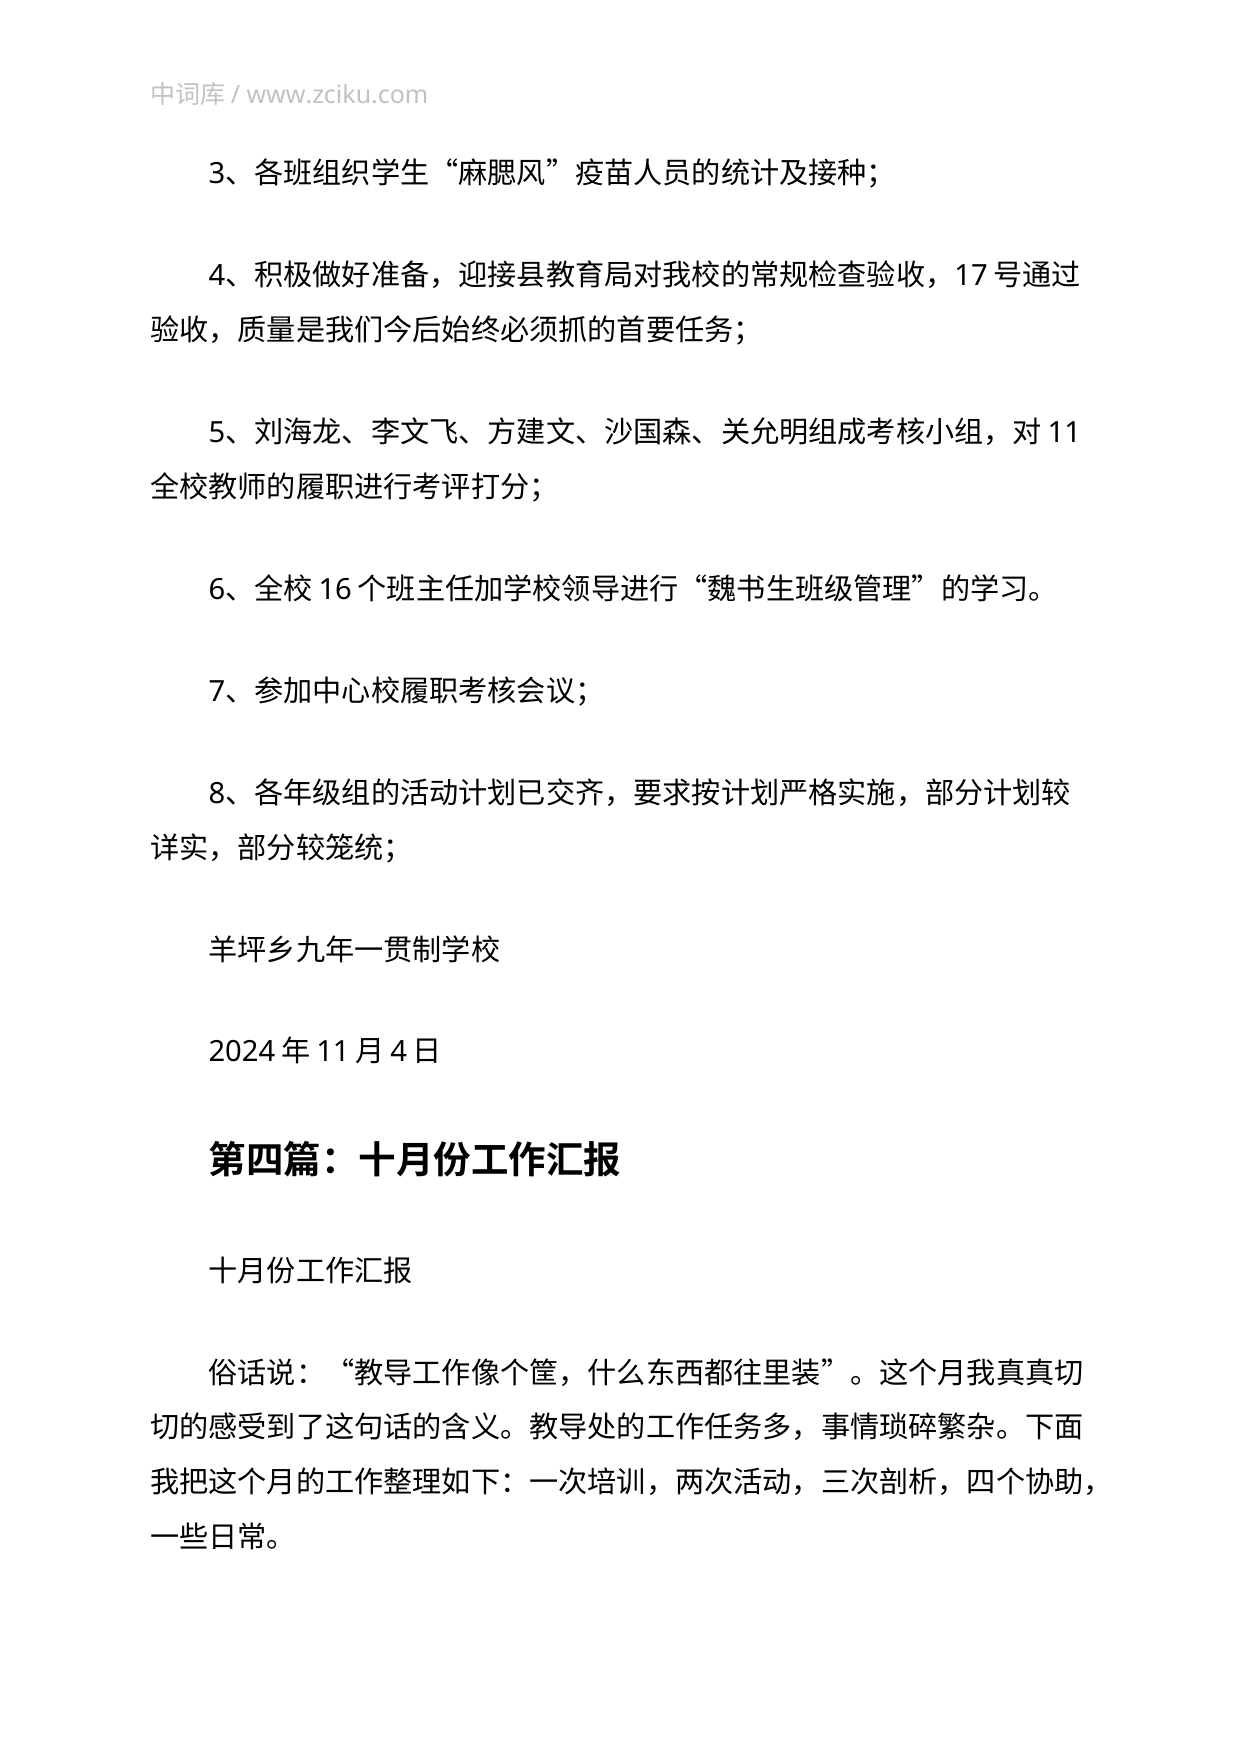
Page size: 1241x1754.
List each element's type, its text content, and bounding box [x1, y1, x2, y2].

text 7、参加中心校履职考核会议； [150, 667, 1090, 710]
text 俗话说：“教导工作像个筐，什么东西都往里装”。这个月我真真切切的感受到了这句话的含义。教导处的工作任务多，事情琐碎繁杂。下面我把这个月的工作整理如下：一次培训，两次活动，三次剖析，四个协助，一些日常。 [150, 1349, 1090, 1556]
text 十月份工作汇报 [150, 1247, 1090, 1290]
text 8、各年级组的活动计划已交齐，要求按计划严格实施，部分计划较详实，部分较笼统； [150, 769, 1090, 867]
text 2024年11月4日 [150, 1028, 1090, 1070]
text 3、各班组织学生“麻腮风”疫苗人员的统计及接种； [150, 150, 1090, 192]
text 4、积极做好准备，迎接县教育局对我校的常规检查验收，17号通过验收，质量是我们今后始终必须抓的首要任务； [150, 252, 1090, 349]
text 羊坪乡九年一贯制学校 [150, 926, 1090, 968]
text 第四篇：十月份工作汇报 [150, 1130, 1090, 1184]
text 6、全校16个班主任加学校领导进行“魏书生班级管理”的学习。 [150, 566, 1090, 608]
text 5、刘海龙、李文飞、方建文、沙国森、关允明组成考核小组，对11全校教师的履职进行考评打分； [150, 409, 1090, 506]
